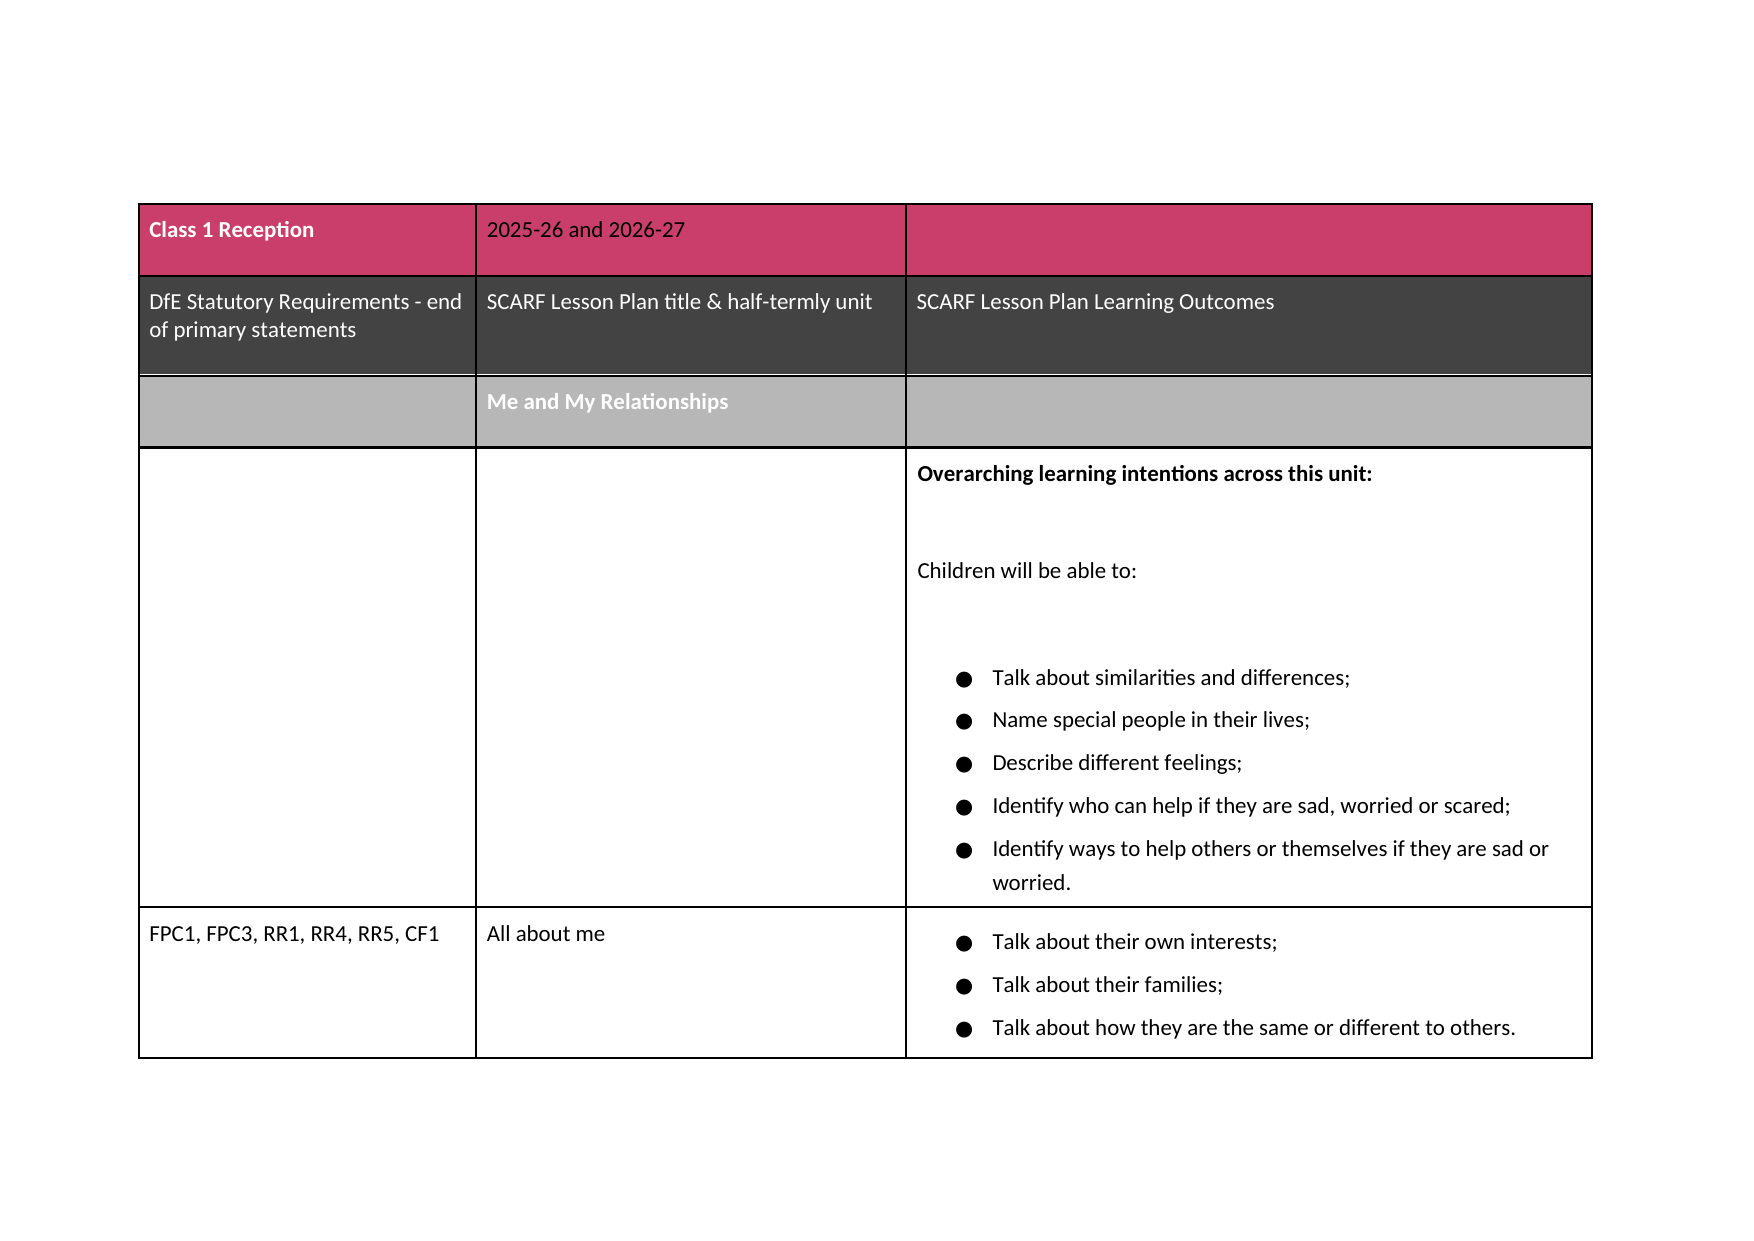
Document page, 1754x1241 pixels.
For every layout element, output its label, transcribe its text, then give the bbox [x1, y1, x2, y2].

table_cell Overarching learning intentions across this unit: Children will be able to: Talk about similarities and differences; Name special people in their lives; Describe different feelings; Identify who can help if they are sad, worried or scared; Identify ways to help others or themselves if they are sad or worried. [907, 449, 1591, 906]
table_header [907, 205, 1591, 275]
table_cell All about me [477, 908, 905, 1057]
table_cell Me and My Relationships [477, 377, 905, 446]
table_cell [140, 449, 475, 906]
table_cell SCARF Lesson Plan title & half-termly unit [477, 277, 905, 374]
table_cell SCARF Lesson Plan Learning Outcomes [907, 277, 1591, 374]
table_cell [907, 377, 1591, 446]
table_cell [140, 377, 475, 446]
table_cell DfE Statutory Requirements - end of primary statements [140, 277, 475, 374]
table_cell [477, 449, 905, 906]
table_cell FPC1, FPC3, RR1, RR4, RR5, CF1 [140, 908, 475, 1057]
table_cell Talk about their own interests; Talk about their families; Talk about how they are the same or different to others. [907, 908, 1591, 1057]
table_header Class 1 Reception [140, 205, 475, 275]
table_header 2025-26 and 2026-27 [477, 205, 905, 275]
